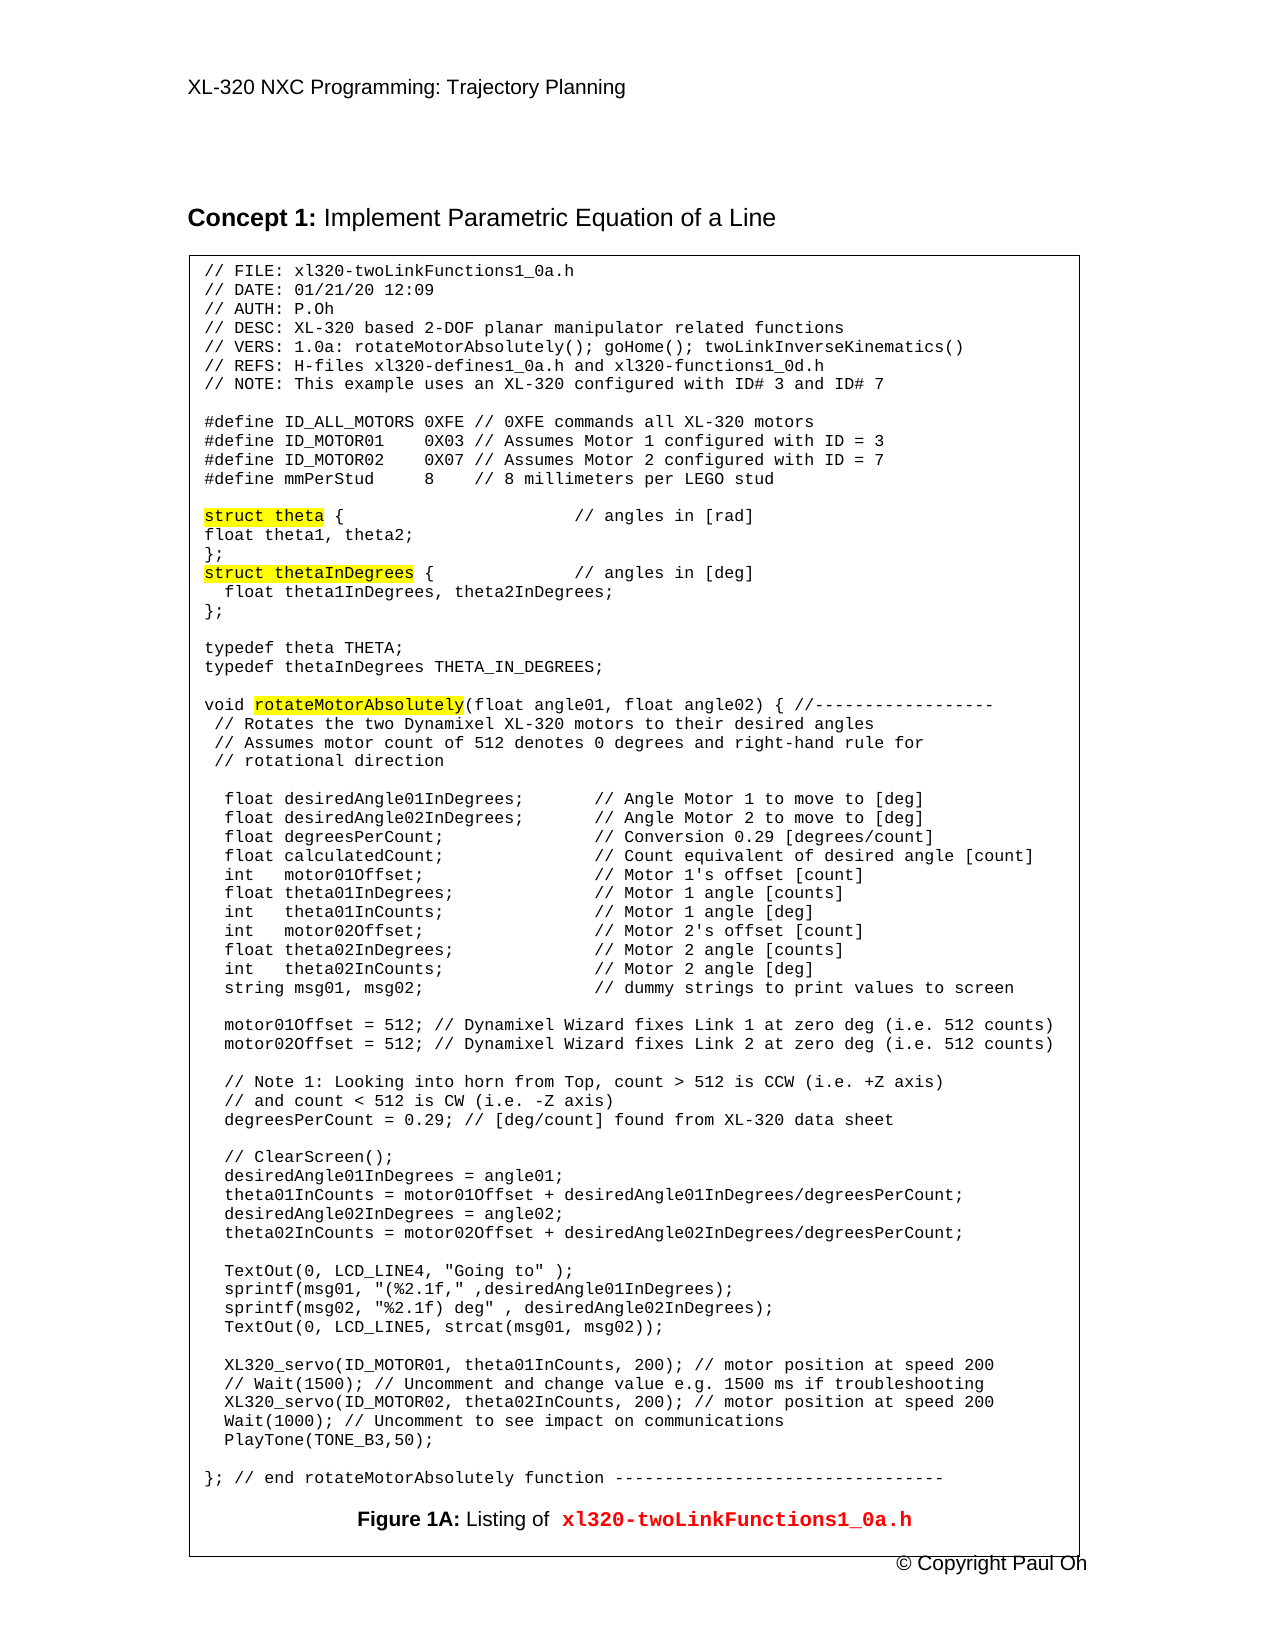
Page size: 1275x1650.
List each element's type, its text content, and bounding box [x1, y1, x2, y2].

text Concept 1: Implement Parametric Equation of a Line [187, 203, 1087, 231]
